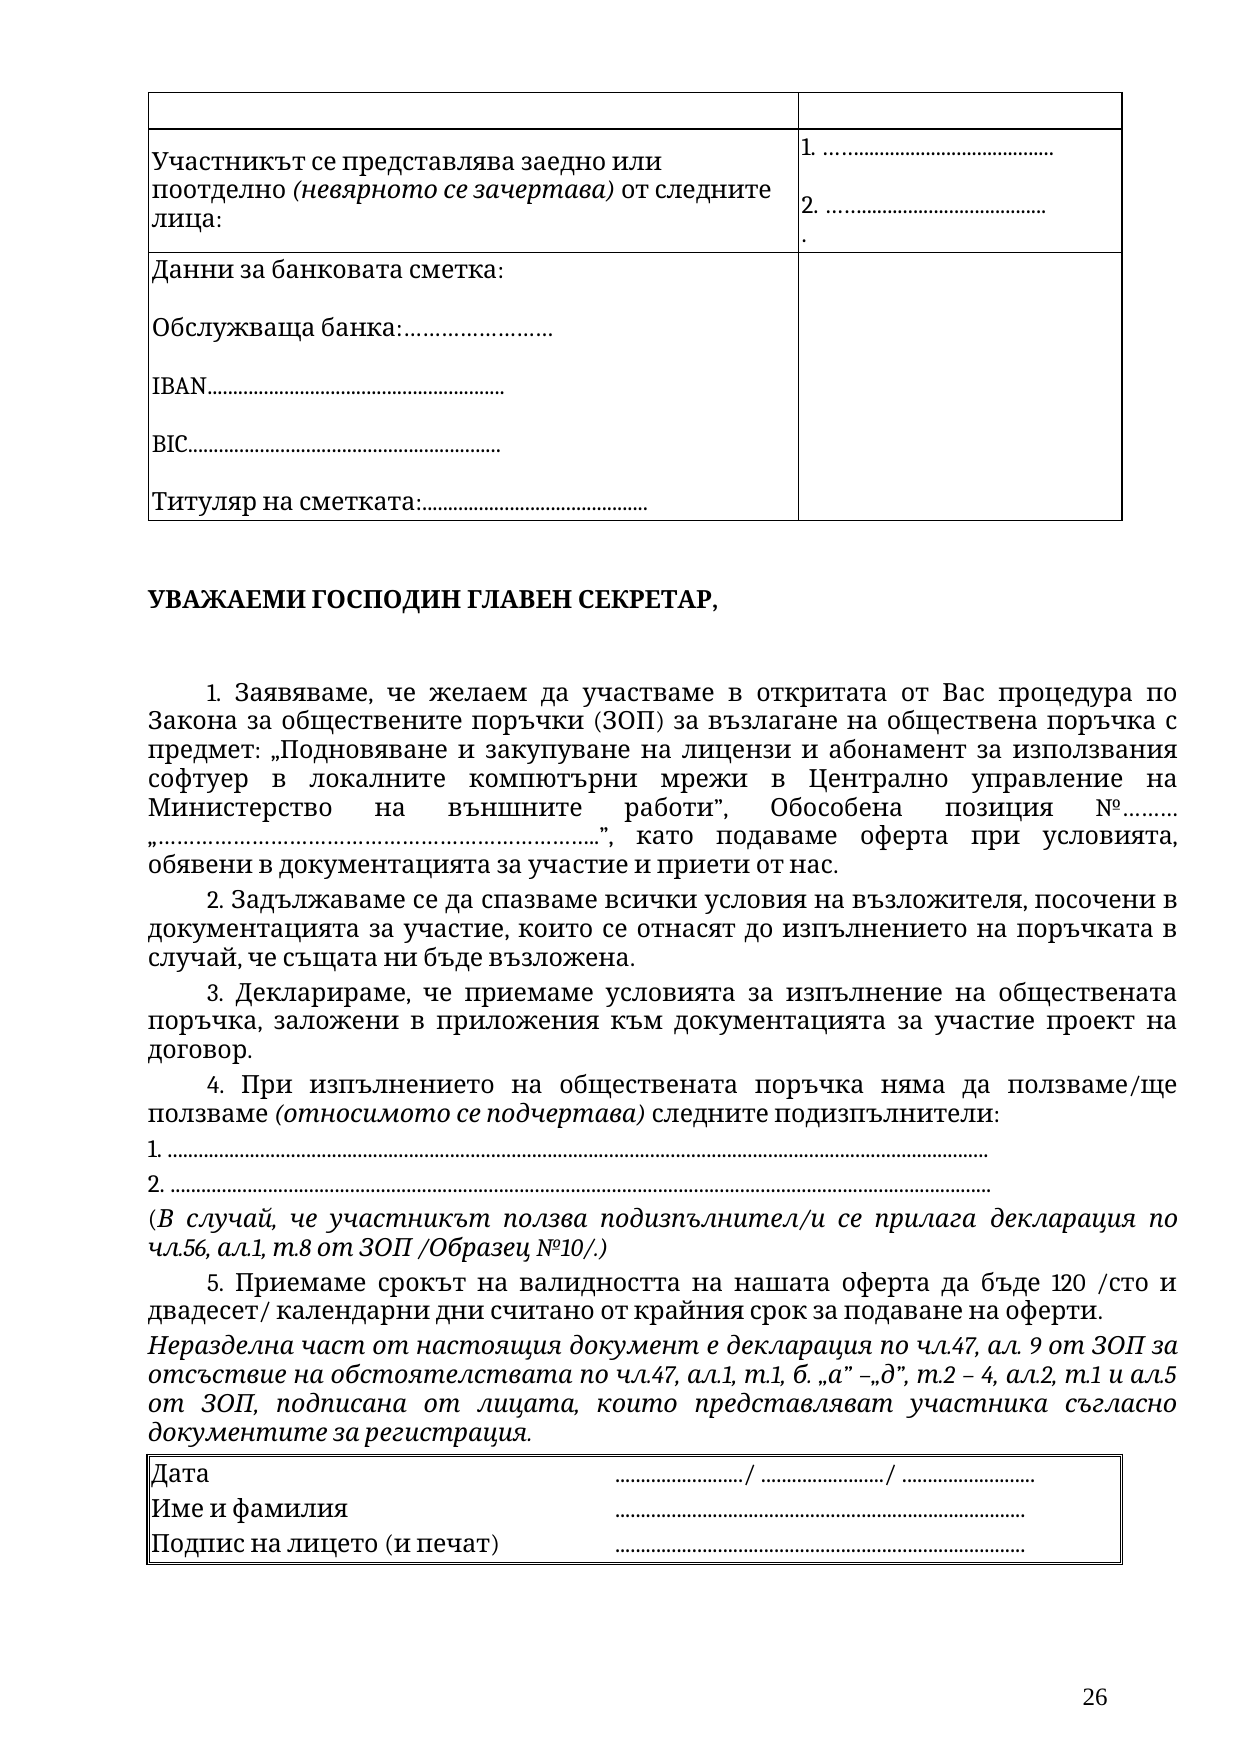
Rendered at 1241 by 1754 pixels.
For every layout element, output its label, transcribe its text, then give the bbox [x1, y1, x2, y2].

table_cell 3. Декларираме, че приемаме условията за изпълнение на обществената поръчка, заложени в приложения към документацията за участие проект на договор. [145, 975, 1181, 1068]
table_cell [145, 1450, 1181, 1568]
table_cell 2. ................................................................................................................................................................ [145, 1167, 1181, 1202]
table_cell 1. Заявяваме, че желаем да участваме в откритата от Вас процедура по Закона за обществените поръчки (ЗОП) за възлагане на обществена поръчка с предмет: „Подновяване и закупуване на лицензи и абонамент за използвания софтуер в локалните компютърни мрежи в Централно управление на Министерство на външните работи”, Обособена позиция №……… „……………………………………………………………..”, като подаваме оферта при условията, обявени в документацията за участие и приети от нас. [145, 675, 1181, 883]
table_cell (В случай, че участникът ползва подизпълнител/и се прилага декларация по чл.56, ал.1, т.8 от ЗОП /Образец №10/.) [145, 1202, 1181, 1265]
table_cell УВАЖАЕМИ ГОСПОДИН ГЛАВЕН СЕКРЕТАР, [145, 525, 1181, 675]
table_cell 1. ................................................................................................................................................................ [145, 1132, 1181, 1167]
table_cell Неразделна част от настоящия документ е декларация по чл.47, ал. 9 от ЗОП за отсъствие на обстоятелствата по чл.47, ал.1, т.1, б. „а” –„д”, т.2 – 4, ал.2, т.1 и ал.5 от ЗОП, подписана от лицата, които представляват участника съгласно документите за регистрация. [145, 1329, 1181, 1450]
table_cell 2. Задължаваме се да спазваме всички условия на възложителя, посочени в документацията за участие, които се отнасят до изпълнението на поръчката в случай, че същата ни бъде възложена. [145, 883, 1181, 975]
table_cell 4. При изпълнението на обществената поръчка няма да ползваме/ще ползваме (относимото се подчертава) следните подизпълнители: [145, 1068, 1181, 1132]
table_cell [145, 89, 1181, 524]
table_cell 5. Приемаме срокът на валидността на нашата оферта да бъде 120 /сто и двадесет/ календарни дни считано от крайния срок за подаване на оферти. [145, 1265, 1181, 1329]
